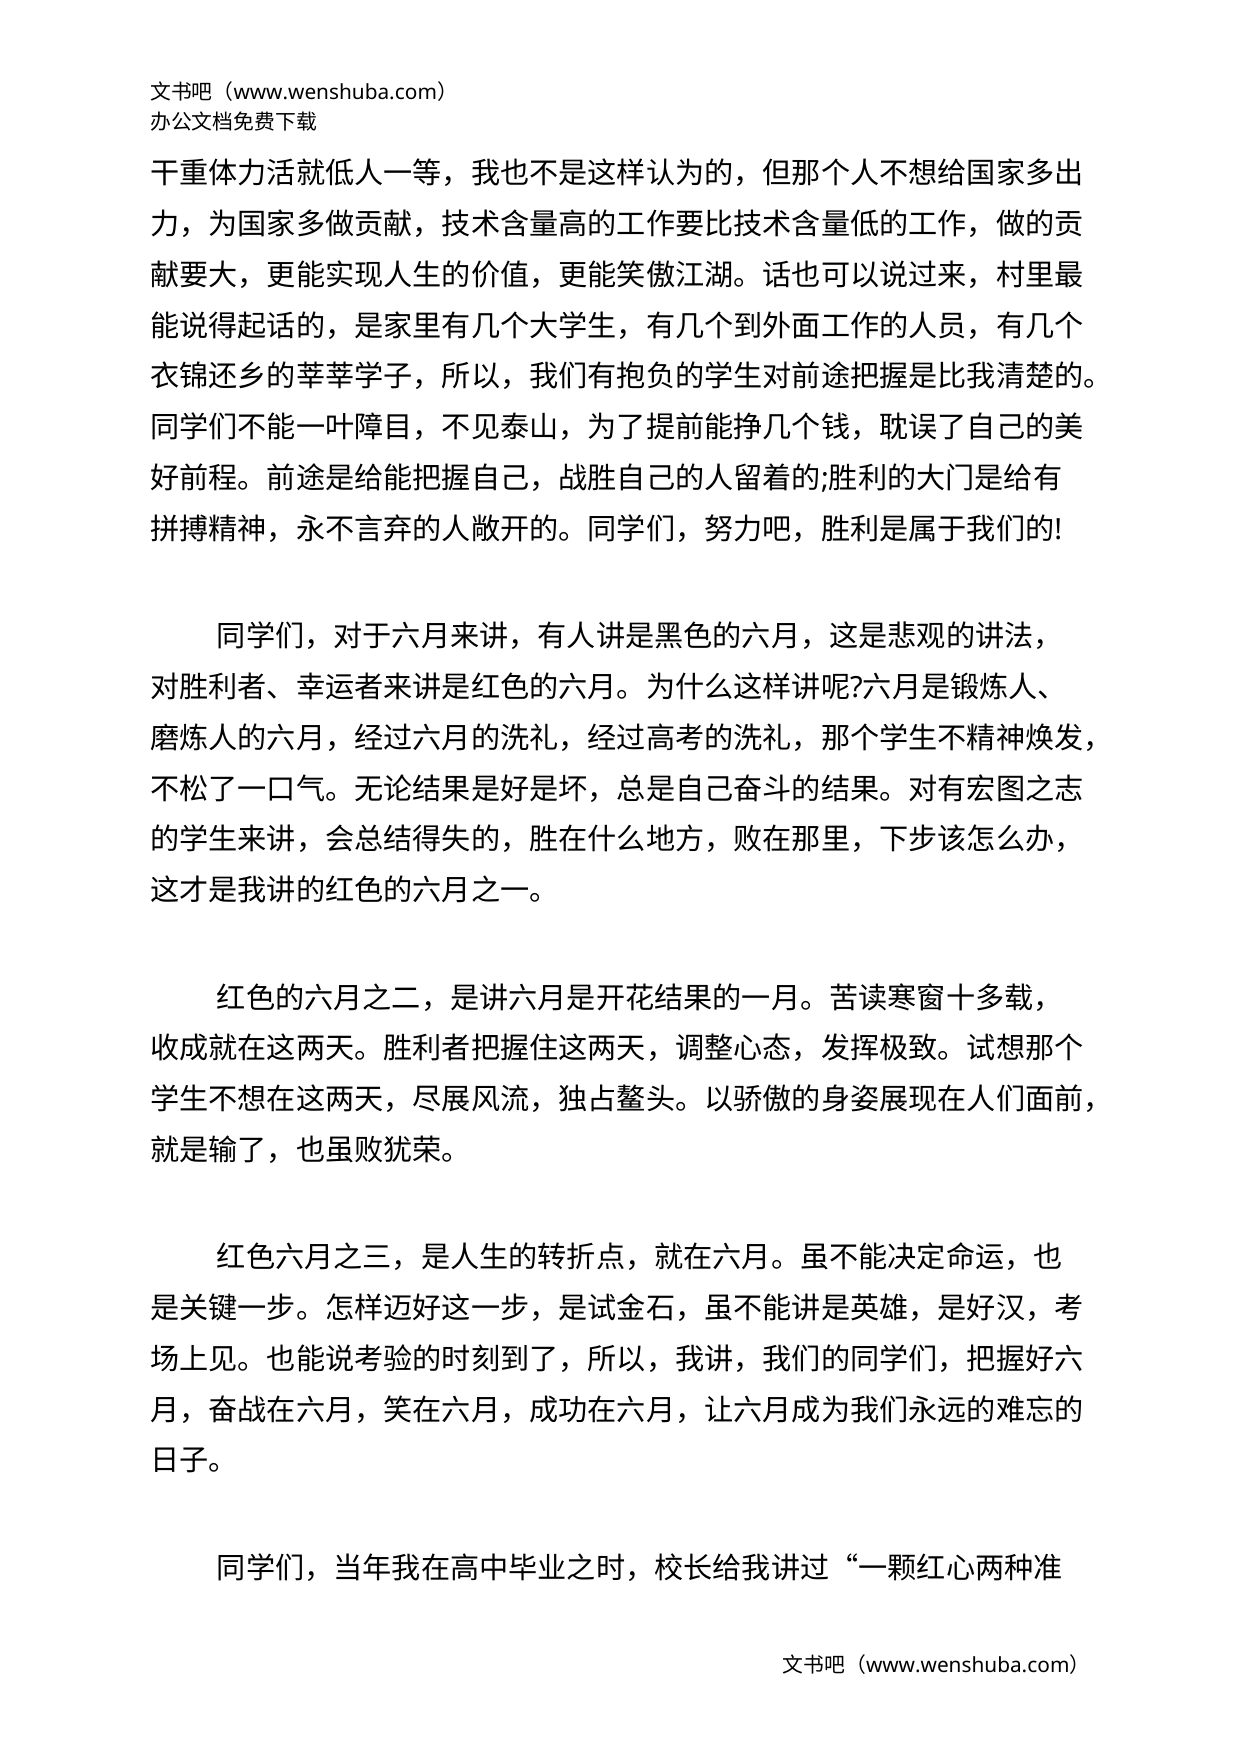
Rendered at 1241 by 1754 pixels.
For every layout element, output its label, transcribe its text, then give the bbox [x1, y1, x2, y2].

text 红色六月之三，是人生的转折点，就在六月。虽不能决定命运，也是关键一步。怎样迈好这一步，是试金石，虽不能讲是英雄，是好汉，考场上见。也能说考验的时刻到了，所以，我讲，我们的同学们，把握好六月，奋战在六月，笑在六月，成功在六月，让六月成为我们永远的难忘的日子。 [150, 1234, 1090, 1479]
text 同学们，对于六月来讲，有人讲是黑色的六月，这是悲观的讲法，对胜利者、幸运者来讲是红色的六月。为什么这样讲呢?六月是锻炼人、磨炼人的六月，经过六月的洗礼，经过高考的洗礼，那个学生不精神焕发，不松了一口气。无论结果是好是坏，总是自己奋斗的结果。对有宏图之志的学生来讲，会总结得失的，胜在什么地方，败在那里，下步该怎么办，这才是我讲的红色的六月之一。 [150, 613, 1090, 909]
text 红色的六月之二，是讲六月是开花结果的一月。苦读寒窗十多载，收成就在这两天。胜利者把握住这两天，调整心态，发挥极致。试想那个学生不想在这两天，尽展风流，独占鳌头。以骄傲的身姿展现在人们面前，就是输了，也虽败犹荣。 [150, 974, 1090, 1169]
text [150, 150, 1090, 548]
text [150, 1544, 1090, 1587]
